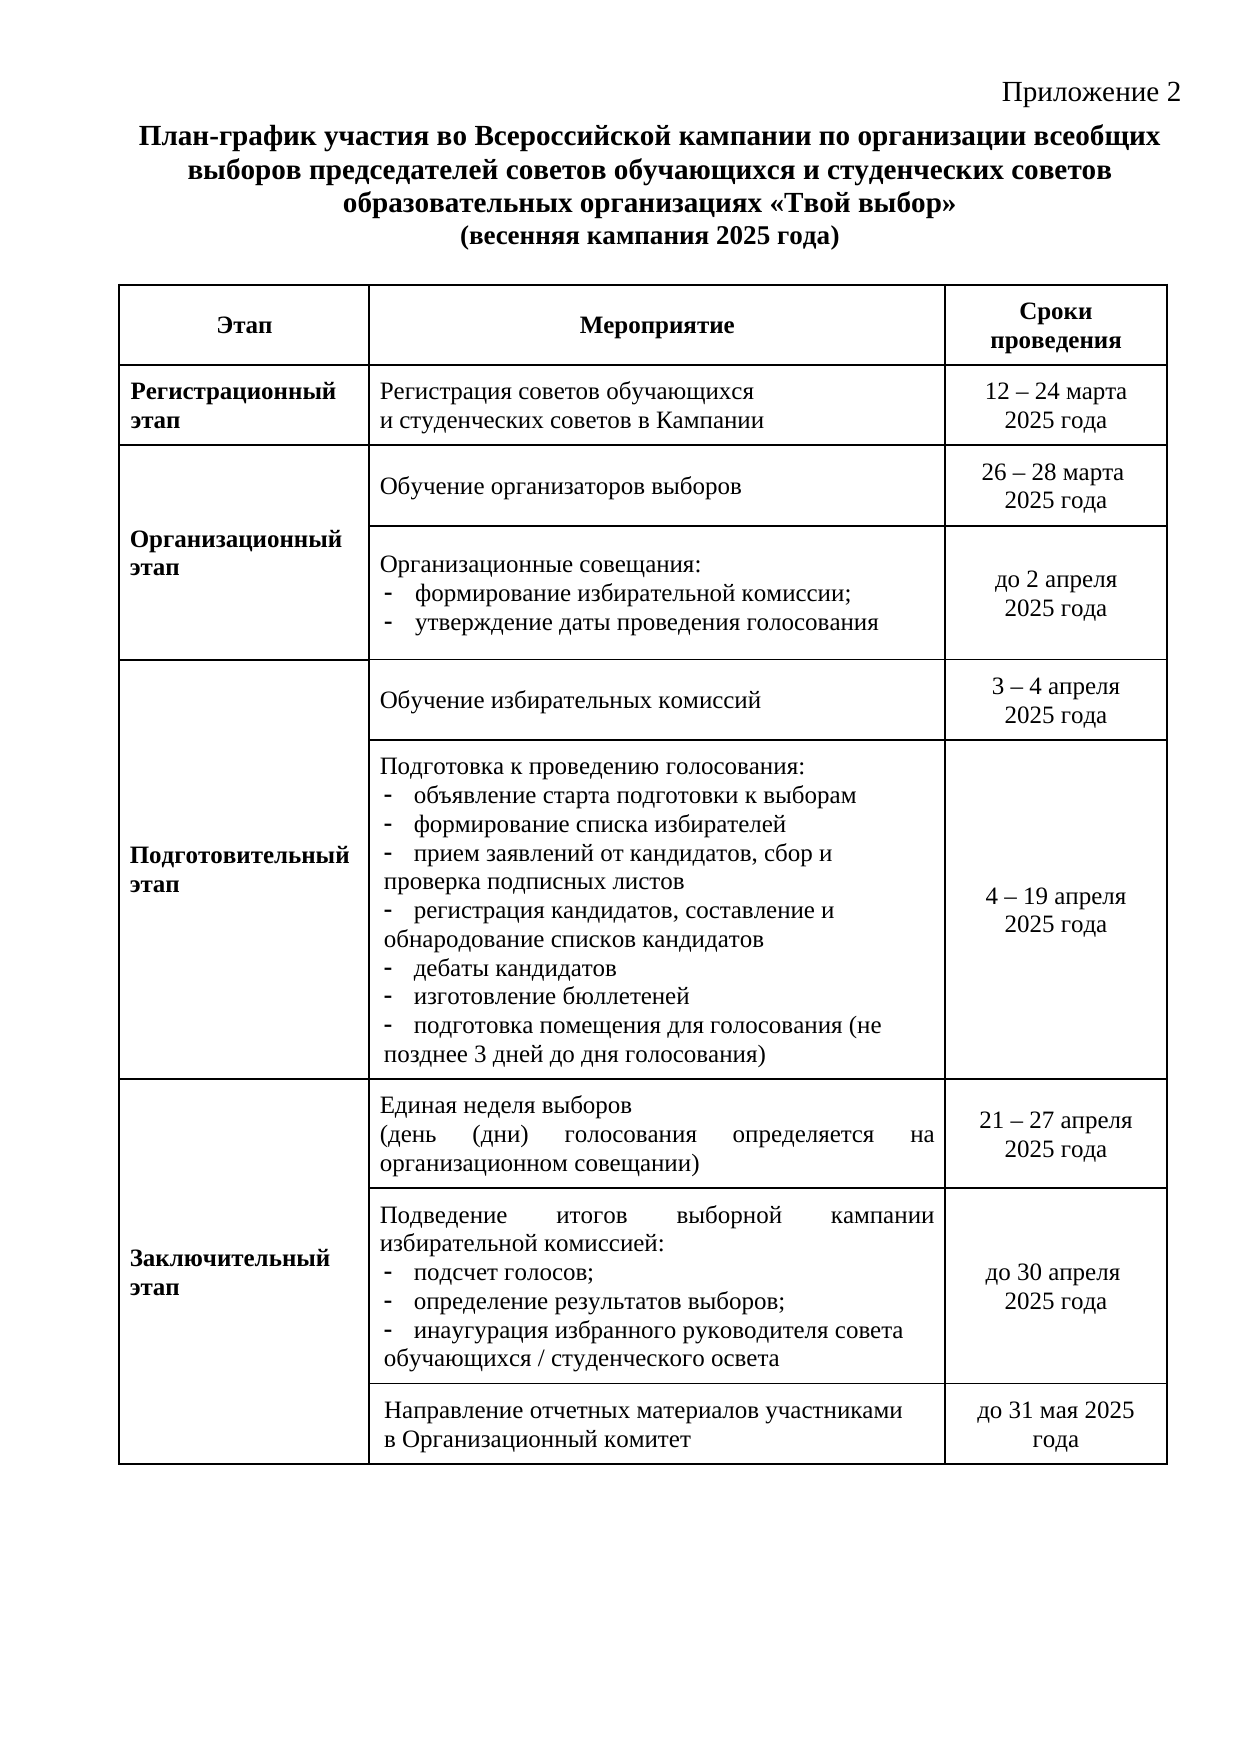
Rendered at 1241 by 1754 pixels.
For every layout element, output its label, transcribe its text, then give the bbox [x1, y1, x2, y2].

table_cell Регистрация советов обучающихся и студенческих советов в Кампании [370, 366, 944, 444]
table_cell Единая неделя выборов (день (дни) голосования определяется на организационном совещании) [370, 1080, 944, 1187]
table_cell Организационный этап [120, 446, 368, 658]
text План-график участия во Всероссийской кампании по организации всеобщих выборов председателей советов обучающихся и студенческих советов образовательных организациях «Твой выбор» [118, 118, 1181, 219]
table_cell Подведение итогов выборной кампании избирательной комиссией: подсчет голосов; определение результатов выборов; инаугурация избранного руководителя совета обучающихся / студенческого освета [370, 1189, 944, 1383]
text (весенняя кампания 2025 года) [118, 219, 1181, 250]
table_cell Регистрационный этап [120, 366, 368, 444]
table_cell до 31 мая 2025 года [946, 1384, 1166, 1463]
table_cell Обучение избирательных комиссий [370, 660, 944, 739]
table_cell 21 – 27 апреля 2025 года [946, 1080, 1166, 1187]
table_cell Организационные совещания: формирование избирательной комиссии; утверждение даты проведения голосования [370, 527, 944, 658]
table_cell Направление отчетных материалов участниками в Организационный комитет [370, 1384, 944, 1463]
table_cell 12 – 24 марта 2025 года [946, 366, 1166, 444]
table_cell Подготовительный этап [120, 661, 368, 1078]
table_cell до 2 апреля 2025 года [946, 527, 1166, 658]
table_cell 26 – 28 марта 2025 года [946, 446, 1166, 525]
table_cell Подготовка к проведению голосования: объявление старта подготовки к выборам формирование списка избирателей прием заявлений от кандидатов, сбор и проверка подписных листов регистрация кандидатов, составление и обнародование списков кандидатов дебаты кандидатов изготовление бюллетеней подготовка помещения для голосования (не позднее 3 дней до дня голосования) [370, 741, 944, 1078]
table_header Этап [120, 286, 368, 364]
table_header Сроки проведения [946, 286, 1166, 364]
table_cell Обучение организаторов выборов [370, 446, 944, 525]
table_cell до 30 апреля 2025 года [946, 1189, 1166, 1383]
table_cell Заключительный этап [120, 1080, 368, 1463]
table_cell 3 – 4 апреля 2025 года [946, 660, 1166, 739]
table_header Мероприятие [370, 286, 944, 364]
table_cell 4 – 19 апреля 2025 года [946, 741, 1166, 1078]
